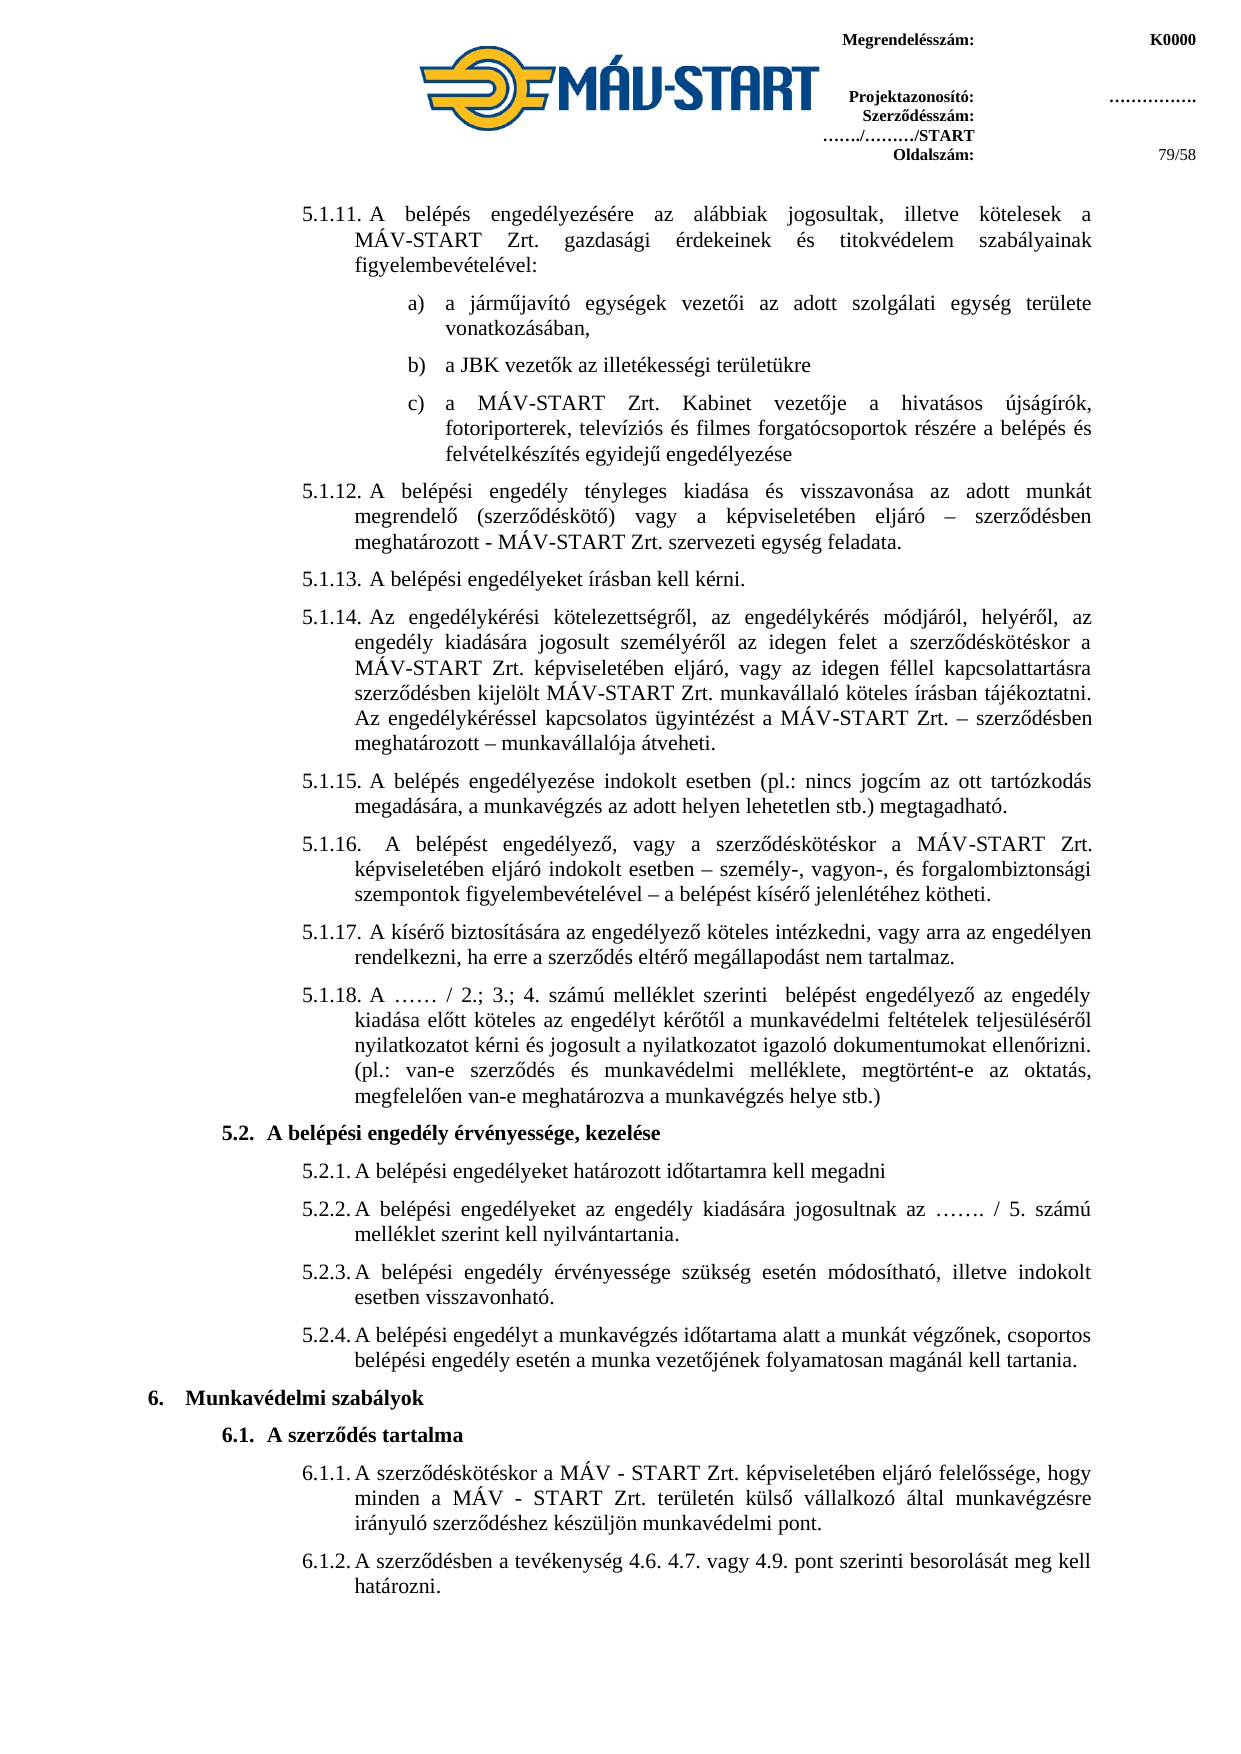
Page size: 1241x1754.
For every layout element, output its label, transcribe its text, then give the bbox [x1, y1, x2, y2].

list a járműjavító egységek vezetői az adott szolgálati egység területe vonatkozásában, [408, 289, 1093, 340]
list A szerződés tartalma [222, 1422, 1093, 1447]
list A belépési engedélyeket írásban kell kérni. [302, 566, 1093, 592]
list a MÁV-START Zrt. Kabinet vezetője a hivatásos újságírók, fotoriporterek, televíziós és filmes forgatócsoportok részére a belépés és felvételkészítés egyidejű engedélyezése [408, 390, 1093, 466]
picture [419, 46, 820, 131]
list a JBK vezetők az illetékességi területükre [408, 352, 1093, 378]
list A belépés engedélyezése indokolt esetben (pl.: nincs jogcím az ott tartózkodás megadására, a munkavégzés az adott helyen lehetetlen stb.) megtagadható. [302, 768, 1093, 818]
list Az engedélykérési kötelezettségről, az engedélykérés módjáról, helyéről, az engedély kiadására jogosult személyéről az idegen felet a szerződéskötéskor a MÁV-START Zrt. képviseletében eljáró, vagy az idegen féllel kapcsolattartásra szerződésben kijelölt MÁV-START Zrt. munkavállaló köteles írásban tájékoztatni. Az engedélykéréssel kapcsolatos ügyintézést a MÁV-START Zrt. – szerződésben meghatározott – munkavállalója átveheti. [302, 604, 1093, 755]
list A szerződésben a tevékenység 4.6. 4.7. vagy 4.9. pont szerinti besorolását meg kell határozni. [302, 1548, 1093, 1598]
list A belépést engedélyező, vagy a szerződéskötéskor a MÁV-START Zrt. képviseletében eljáró indokolt esetben – személy-, vagyon-, és forgalombiztonsági szempontok figyelembevételével – a belépést kísérő jelenlétéhez kötheti. [302, 831, 1093, 906]
list A belépési engedélyt a munkavégzés időtartama alatt a munkát végzőnek, csoportos belépési engedély esetén a munka vezetőjének folyamatosan magánál kell tartania. [302, 1322, 1093, 1372]
list A szerződéskötéskor a MÁV - START Zrt. képviseletében eljáró felelőssége, hogy minden a MÁV - START Zrt. területén külső vállalkozó által munkavégzésre irányuló szerződéshez készüljön munkavédelmi pont. [302, 1460, 1093, 1536]
list Munkavédelmi szabályok [148, 1384, 1093, 1410]
list A belépési engedély érvényessége szükség esetén módosítható, illetve indokolt esetben visszavonható. [302, 1259, 1093, 1309]
list A …… / 2.; 3.; 4. számú melléklet szerinti belépést engedélyező az engedély kiadása előtt köteles az engedélyt kérőtől a munkavédelmi feltételek teljesüléséről nyilatkozatot kérni és jogosult a nyilatkozatot igazoló dokumentumokat ellenőrizni. (pl.: van-e szerződés és munkavédelmi melléklete, megtörtént-e az oktatás, megfelelően van-e meghatározva a munkavégzés helye stb.) [302, 982, 1093, 1108]
list A kísérő biztosítására az engedélyező köteles intézkedni, vagy arra az engedélyen rendelkezni, ha erre a szerződés eltérő megállapodást nem tartalmaz. [302, 919, 1093, 969]
list A belépés engedélyezésére az alábbiak jogosultak, illetve kötelesek a MÁV-START Zrt. gazdasági érdekeinek és titokvédelem szabályainak figyelembevételével: [302, 201, 1093, 277]
list A belépési engedélyeket az engedély kiadására jogosultnak az ……. / 5. számú melléklet szerint kell nyilvántartania. [302, 1196, 1093, 1246]
list A belépési engedélyeket határozott időtartamra kell megadni [302, 1158, 1093, 1183]
list A belépési engedély tényleges kiadása és visszavonása az adott munkát megrendelő (szerződéskötő) vagy a képviseletében eljáró – szerződésben meghatározott - MÁV-START Zrt. szervezeti egység feladata. [302, 478, 1093, 554]
list A belépési engedély érvényessége, kezelése [222, 1120, 1093, 1146]
